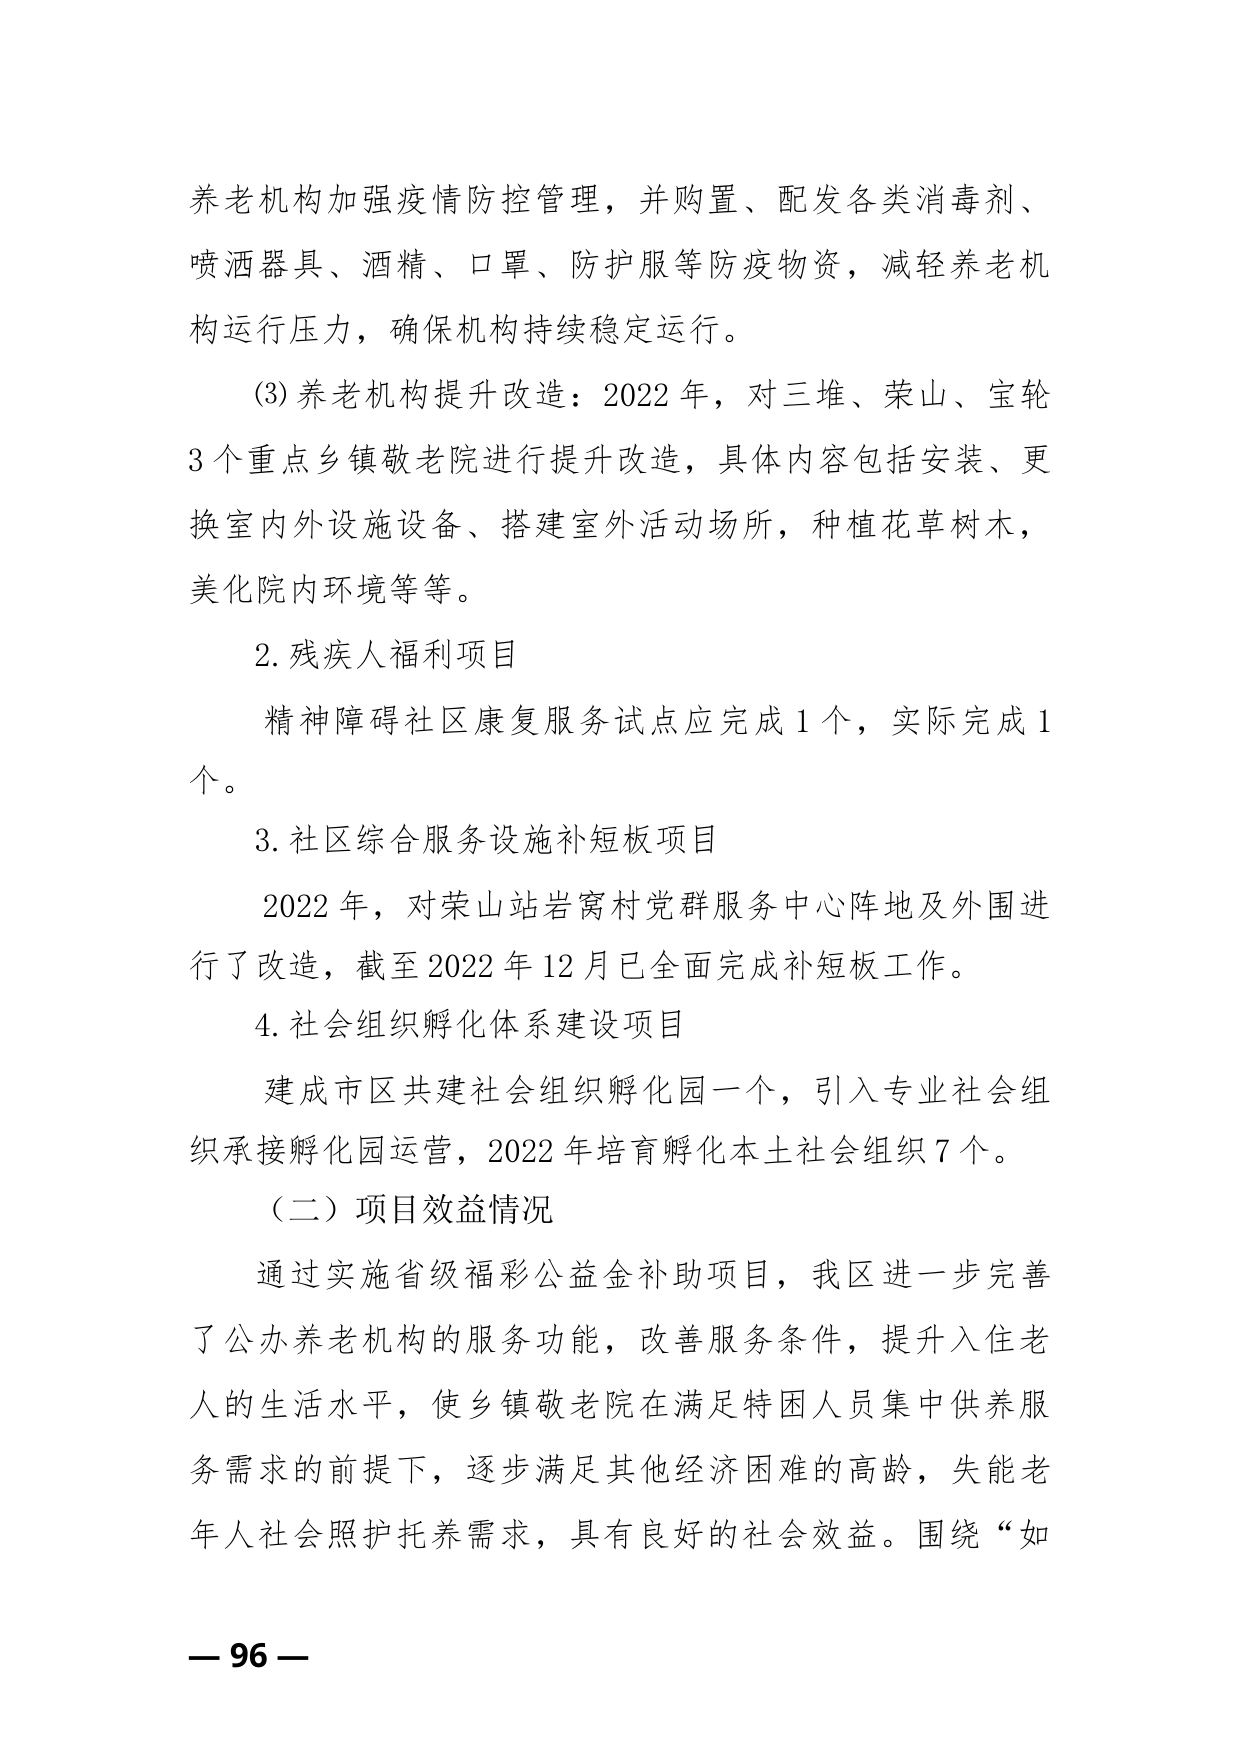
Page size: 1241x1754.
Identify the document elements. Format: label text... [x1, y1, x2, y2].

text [187, 165, 1053, 360]
text 2022年，对荣山站岩窝村党群服务中心阵地及外围进行了改造，截至2022年12月已全面完成补短板工作。 [187, 870, 1053, 990]
text 4.社会组织孵化体系建设项目 [187, 990, 1053, 1055]
text 2.残疾人福利项目 [187, 620, 1053, 685]
text 精神障碍社区康复服务试点应完成1个，实际完成1个。 [187, 685, 1053, 805]
text （二）项目效益情况 [187, 1175, 1053, 1240]
text 建成市区共建社会组织孵化园一个，引入专业社会组织承接孵化园运营，2022年培育孵化本土社会组织7个。 [187, 1055, 1053, 1175]
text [187, 1240, 1053, 1565]
text ⑶养老机构提升改造：2022年，对三堆、荣山、宝轮3个重点乡镇敬老院进行提升改造，具体内容包括安装、更换室内外设施设备、搭建室外活动场所，种植花草树木，美化院内环境等等。 [187, 360, 1053, 620]
text 3.社区综合服务设施补短板项目 [187, 805, 1053, 870]
